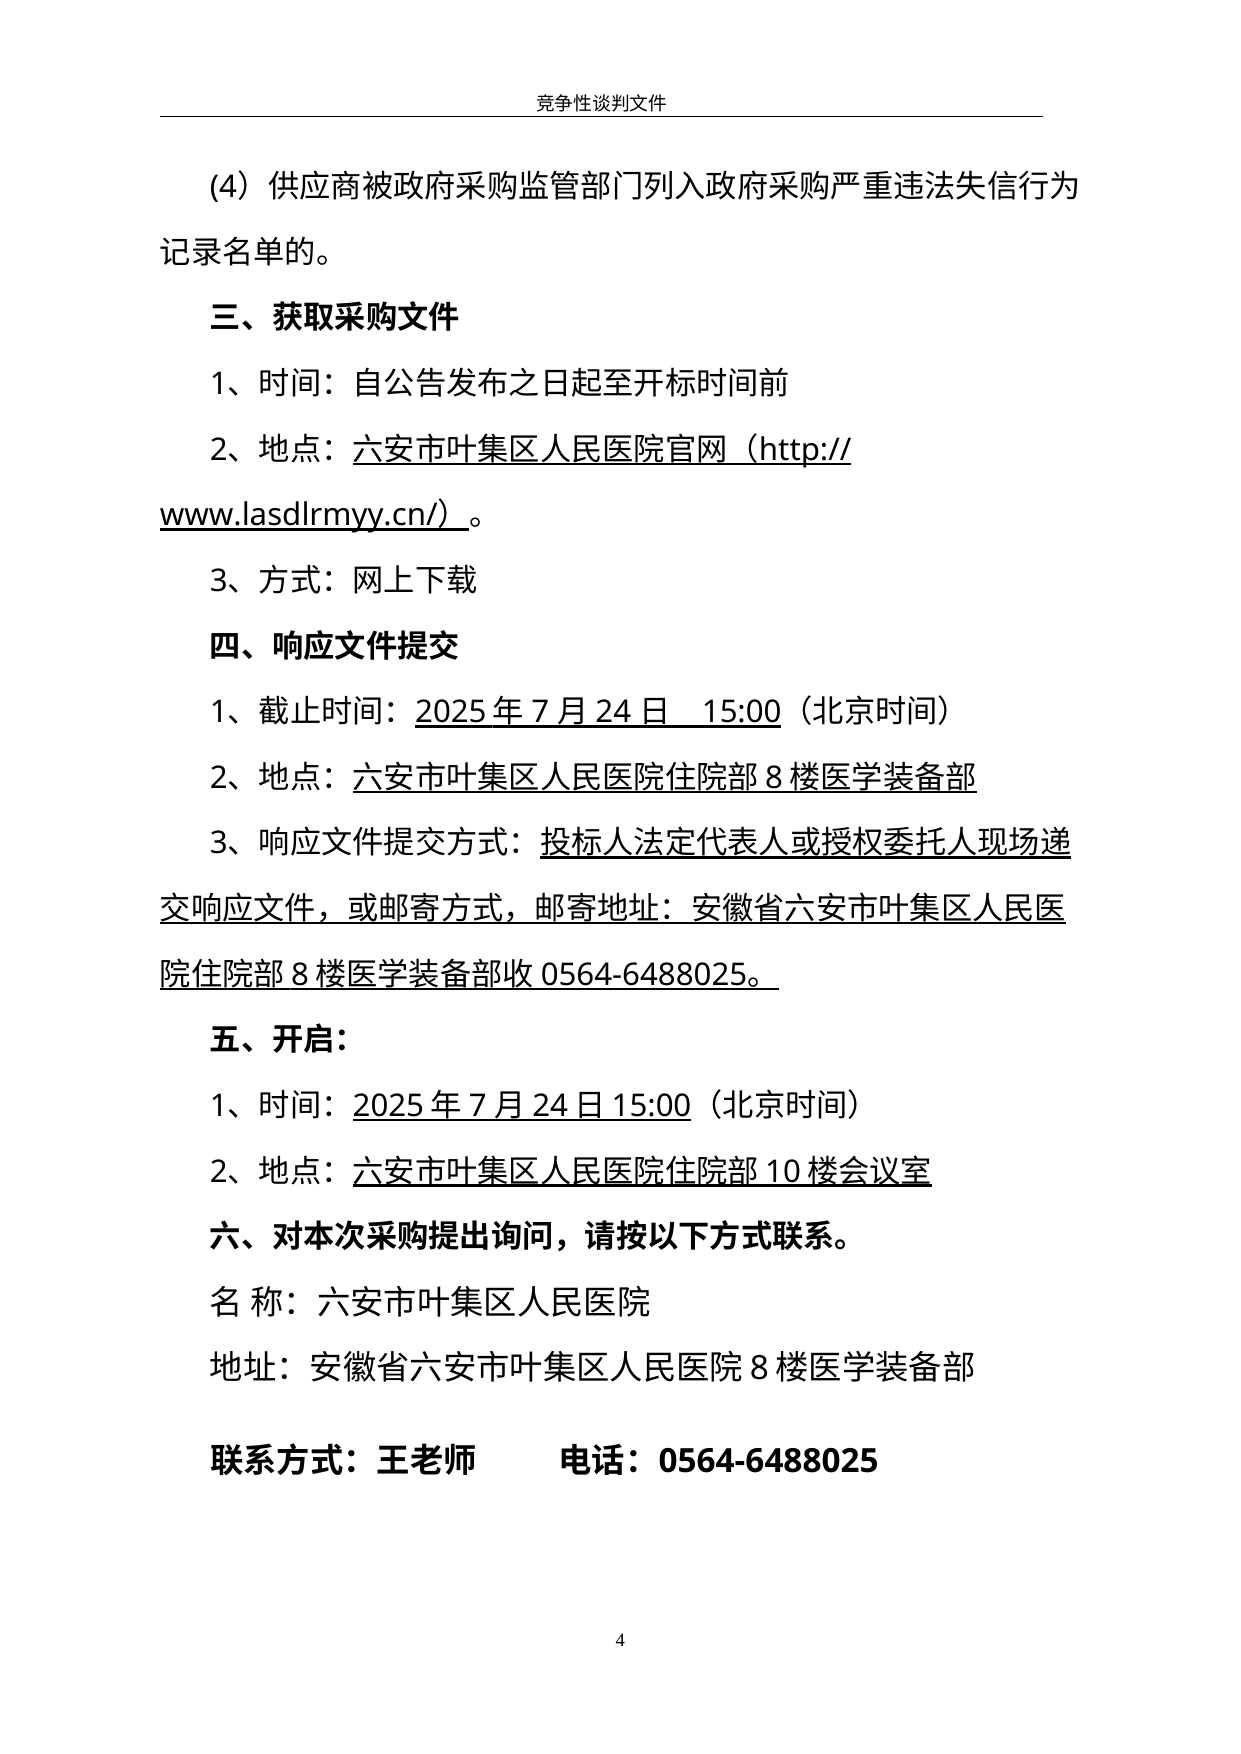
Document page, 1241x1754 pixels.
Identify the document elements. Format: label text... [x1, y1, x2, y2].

text 六、对本次采购提出询问，请按以下方式联系。 [159, 1201, 1081, 1267]
text 地址：安徽省六安市叶集区人民医院8楼医学装备部 [159, 1332, 1081, 1398]
text 3、方式：网上下载 [159, 545, 1081, 611]
text 名 称：六安市叶集区人民医院 [159, 1267, 1081, 1332]
text 四、响应文件提交 [159, 611, 1081, 676]
text 五、开启： [159, 1004, 1081, 1070]
text 3、响应文件提交方式：投标人法定代表人或授权委托人现场递交响应文件，或邮寄方式，邮寄地址：安徽省六安市叶集区人民医院住院部8楼医学装备部收 0564-6488025。 [159, 807, 1081, 1004]
text 2、地点：六安市叶集区人民医院住院部8楼医学装备部 [159, 742, 1081, 807]
text 2、地点：六安市叶集区人民医院住院部10楼会议室 [159, 1136, 1081, 1201]
text 联系方式：王老师 电话：0564-6488025 [159, 1425, 1081, 1491]
text 1、截止时间：2025年 7 月 24 日 15:00（北京时间） [159, 676, 1081, 742]
text (4）供应商被政府采购监管部门列入政府采购严重违法失信行为记录名单的。 [159, 151, 1081, 282]
text 2、地点：六安市叶集区人民医院官网（http://www.lasdlrmyy.cn/）。 [159, 414, 1081, 545]
text 三、获取采购文件 [159, 282, 1081, 348]
text 1、时间：2025年 7 月24日15:00（北京时间） [159, 1070, 1081, 1136]
text 1、时间：自公告发布之日起至开标时间前 [159, 348, 1081, 414]
